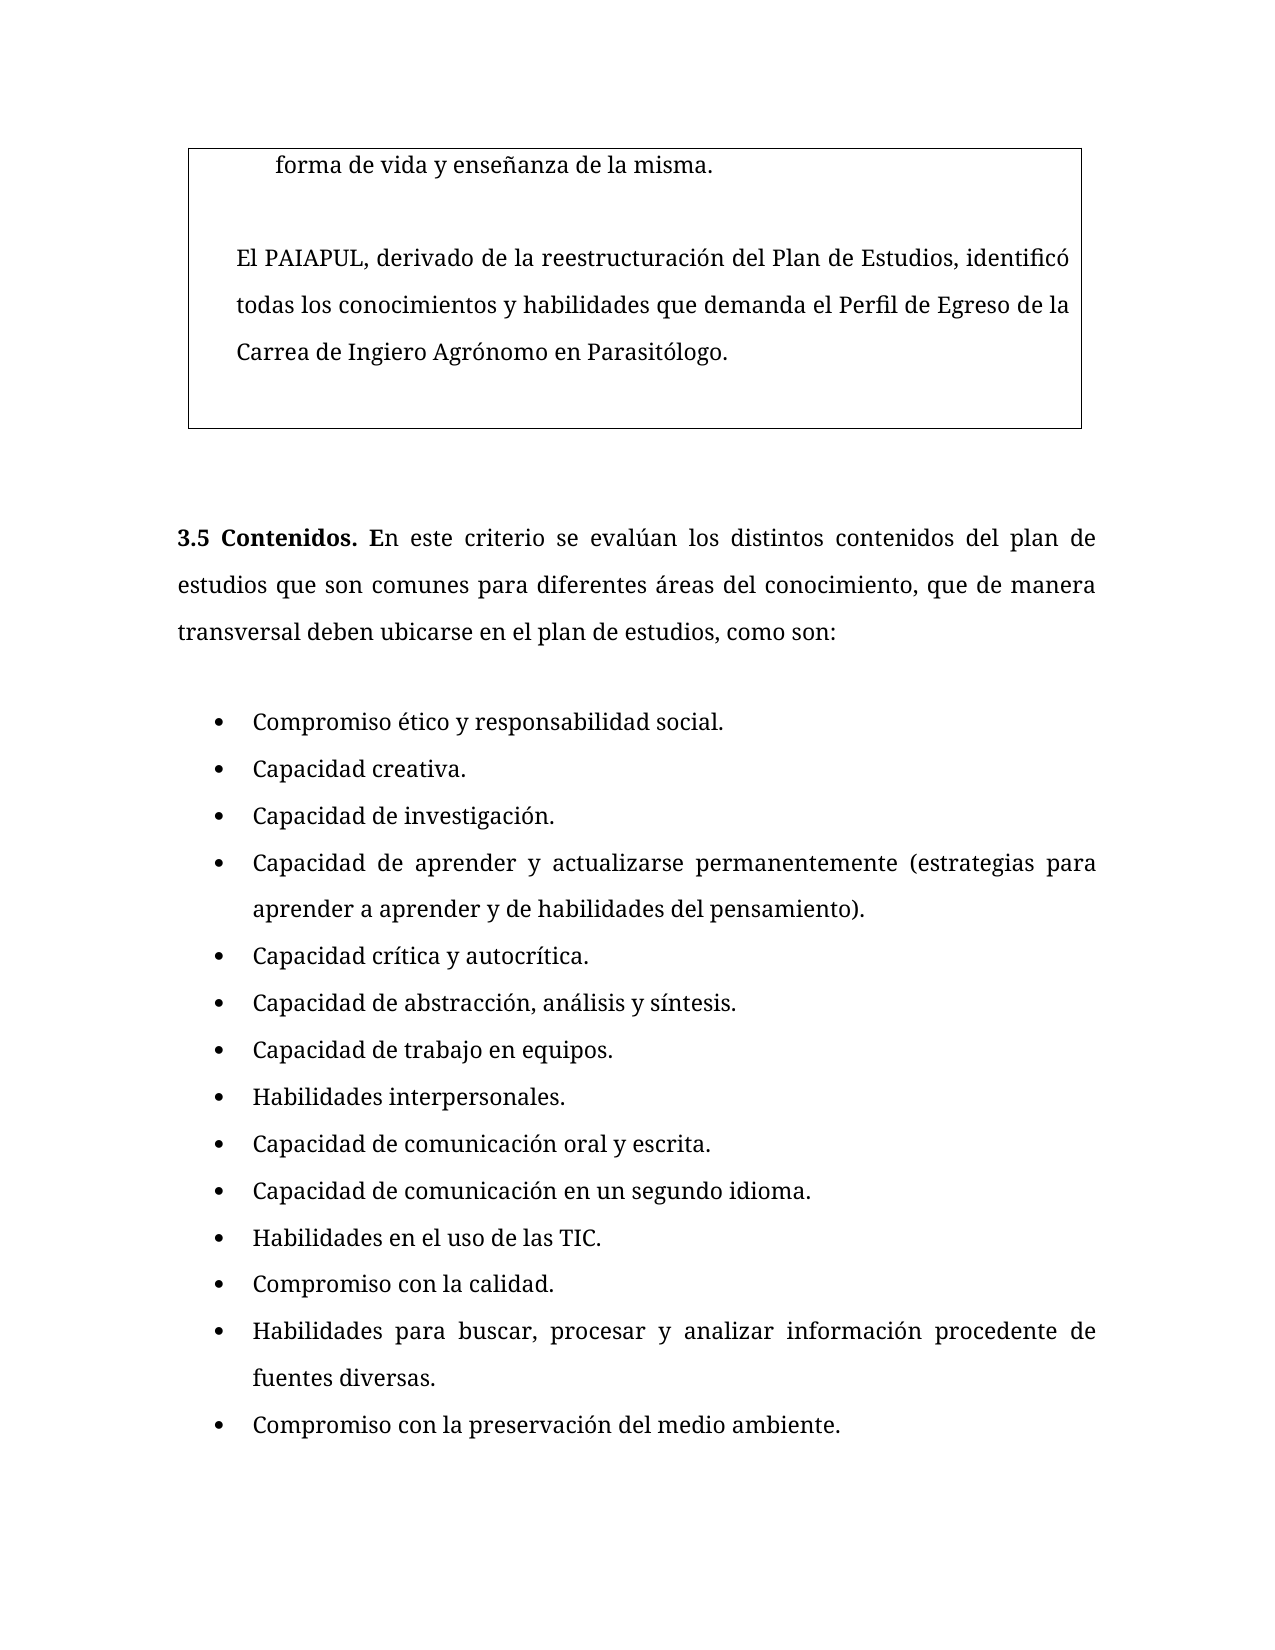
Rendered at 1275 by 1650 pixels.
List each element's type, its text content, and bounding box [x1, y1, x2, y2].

list Capacidad de aprender y actualizarse permanentemente (estrategias para aprender a aprender y de habilidades del pensamiento). [215, 847, 1098, 925]
list Capacidad crítica y autocrítica. [215, 940, 1098, 972]
list Habilidades para buscar, procesar y analizar información procedente de fuentes diversas. [215, 1315, 1098, 1393]
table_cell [189, 149, 1081, 427]
list Compromiso con la preservación del medio ambiente. [215, 1409, 1098, 1440]
list Capacidad de trabajo en equipos. [215, 1034, 1098, 1065]
list Capacidad creativa. [215, 753, 1098, 784]
list Habilidades interpersonales. [215, 1081, 1098, 1112]
list Habilidades en el uso de las TIC. [215, 1222, 1098, 1253]
list Capacidad de comunicación en un segundo idioma. [215, 1175, 1098, 1206]
list Compromiso con la calidad. [215, 1268, 1098, 1300]
list Compromiso ético y responsabilidad social. [215, 706, 1098, 737]
list Capacidad de abstracción, análisis y síntesis. [215, 987, 1098, 1018]
list Capacidad de comunicación oral y escrita. [215, 1128, 1098, 1159]
list Capacidad de investigación. [215, 800, 1098, 831]
text 3.5 Contenidos. En este criterio se evalúan los distintos contenidos del plan de estudios que son comunes para diferentes áreas del conocimiento, que de manera transversal deben ubicarse en el plan de estudios, como son: [177, 522, 1098, 647]
